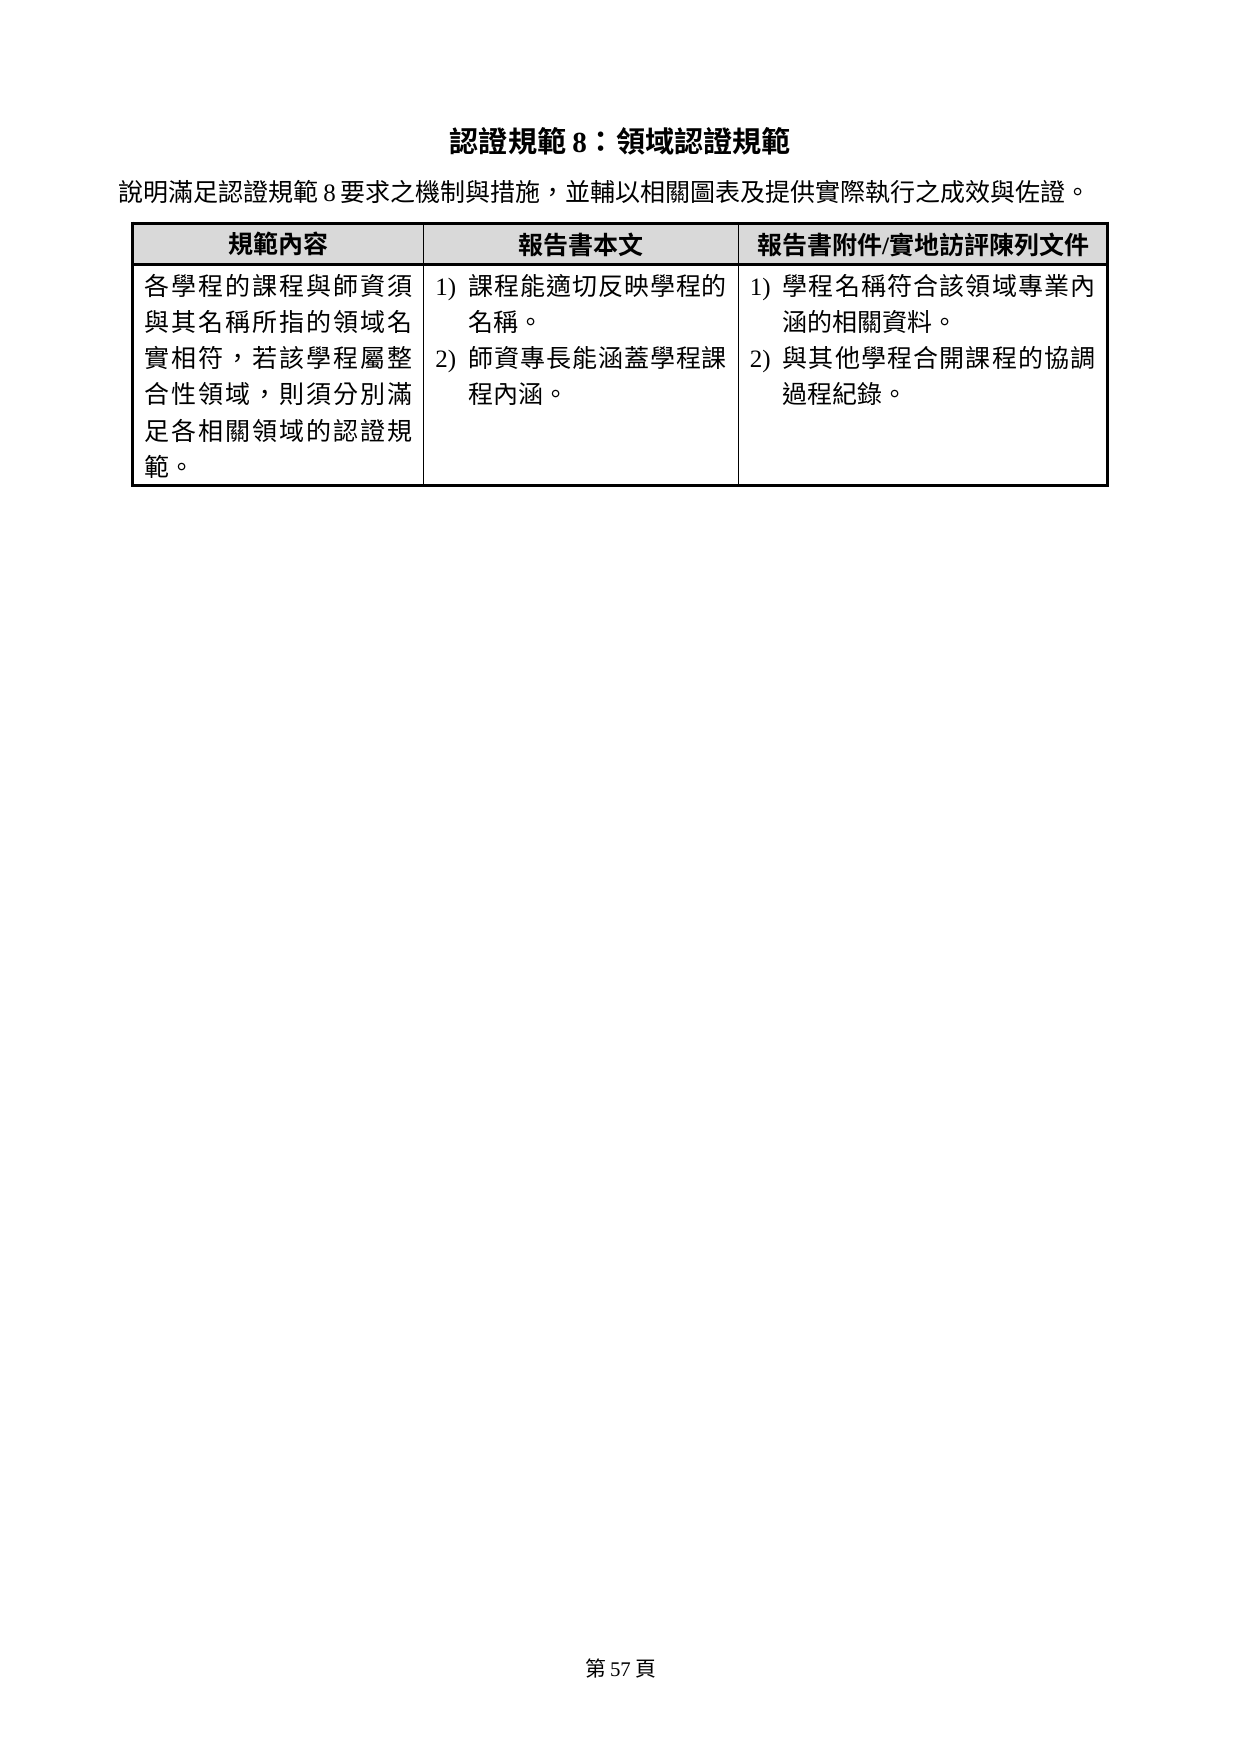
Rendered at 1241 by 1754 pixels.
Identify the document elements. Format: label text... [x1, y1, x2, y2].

table_cell 各學程的課程與師資須與其名稱所指的領域名實相符，若該學程屬整合性領域，則須分別滿足各相關領域的認證規範。 [134, 266, 423, 484]
table_cell 學程名稱符合該領域專業內涵的相關資料。 與其他學程合開課程的協調過程紀錄。 [739, 266, 1106, 484]
table_header 報告書本文 [424, 225, 738, 263]
text 認證規範8：領域認證規範 [118, 118, 1122, 160]
table_header 規範內容 [134, 225, 423, 263]
text 說明滿足認證規範8要求之機制與措施，並輔以相關圖表及提供實際執行之成效與佐證。 [118, 173, 1122, 209]
table_cell 課程能適切反映學程的名稱。 師資專長能涵蓋學程課程內涵。 [424, 266, 738, 484]
table_header 報告書附件/實地訪評陳列文件 [739, 225, 1106, 263]
